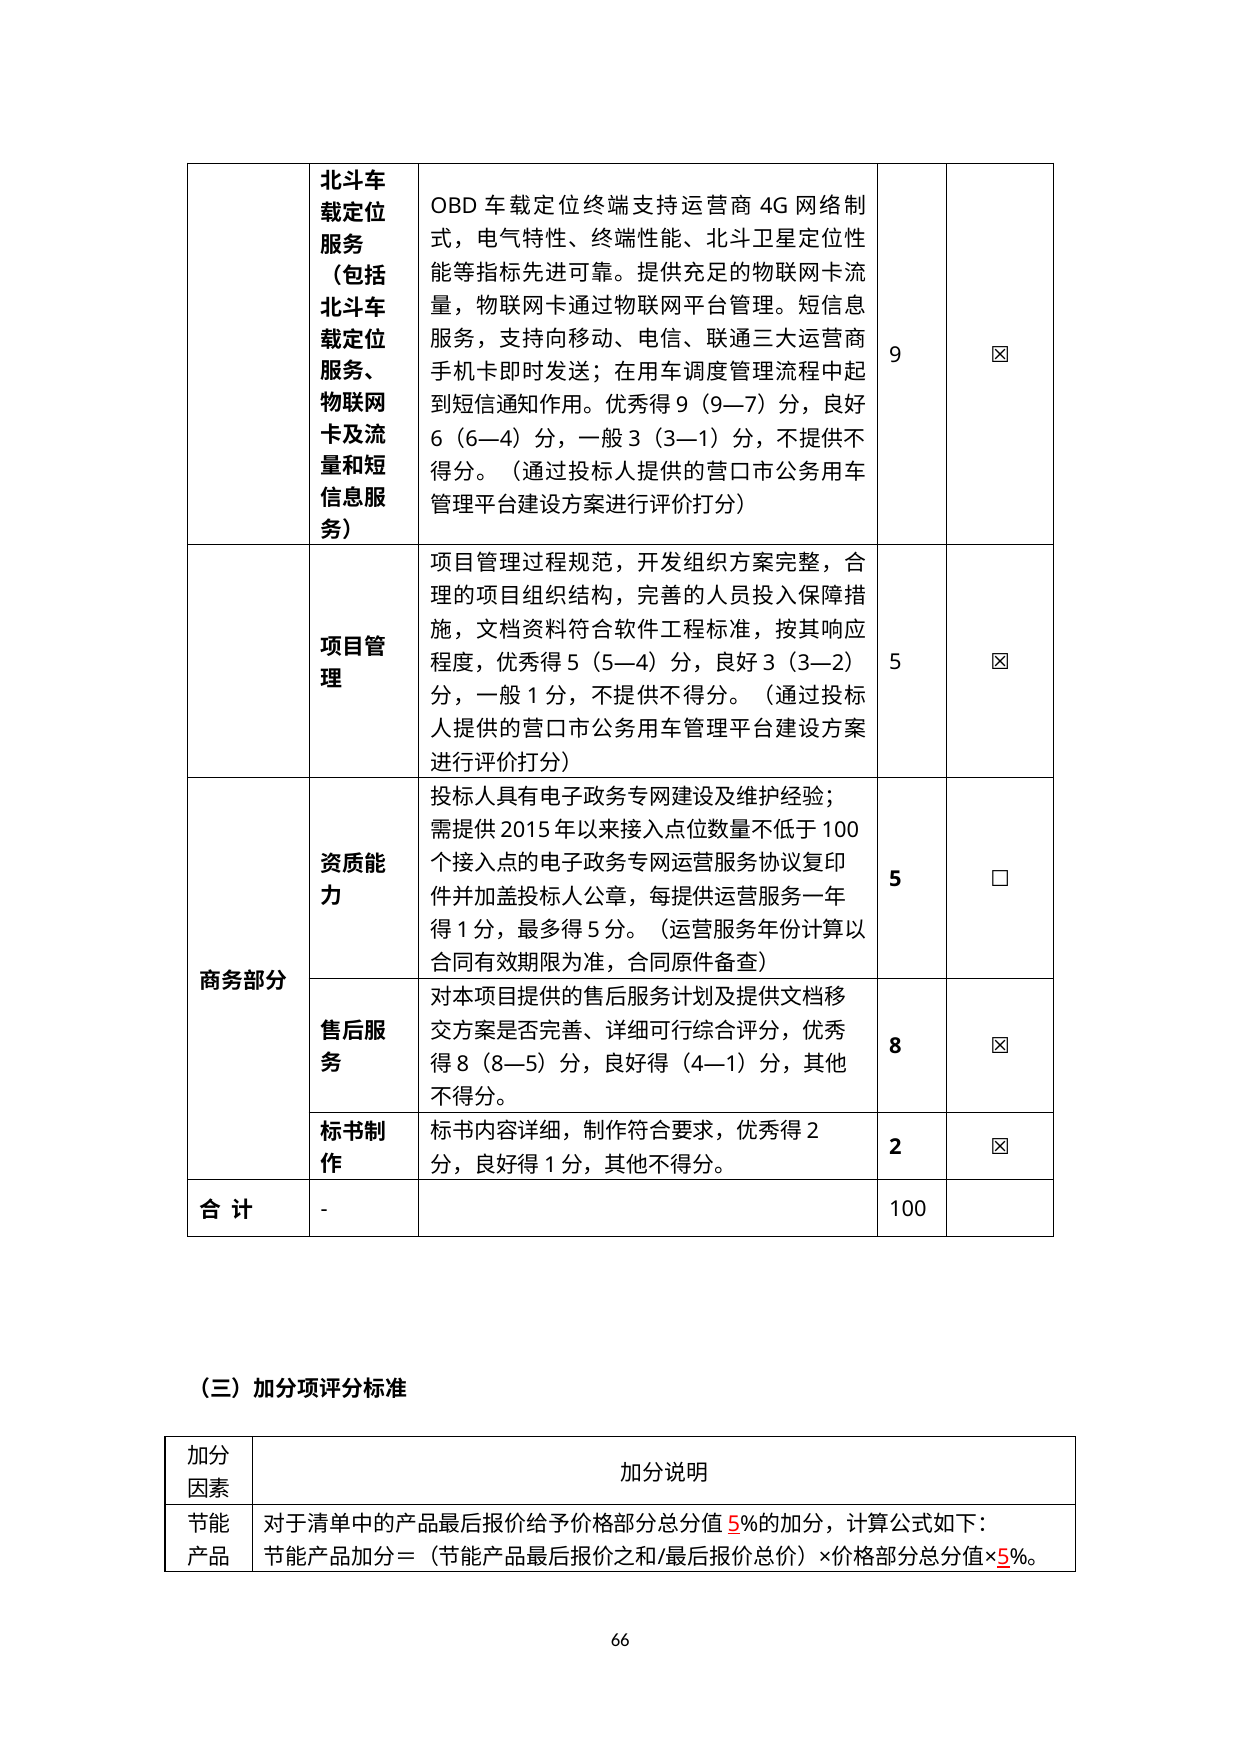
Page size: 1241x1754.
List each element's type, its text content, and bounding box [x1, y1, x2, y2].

table_header 加分说明 [253, 1437, 1075, 1504]
table_cell 对于清单中的产品最后报价给予价格部分总分值5%的加分，计算公式如下： 节能产品加分＝（节能产品最后报价之和/最后报价总价）×价格部分总分值×5%。 [253, 1505, 1075, 1571]
table_cell 节能 产品 [166, 1505, 252, 1571]
list 加分项评分标准 [188, 1370, 1052, 1403]
table_header 加分 因素 [166, 1437, 252, 1504]
